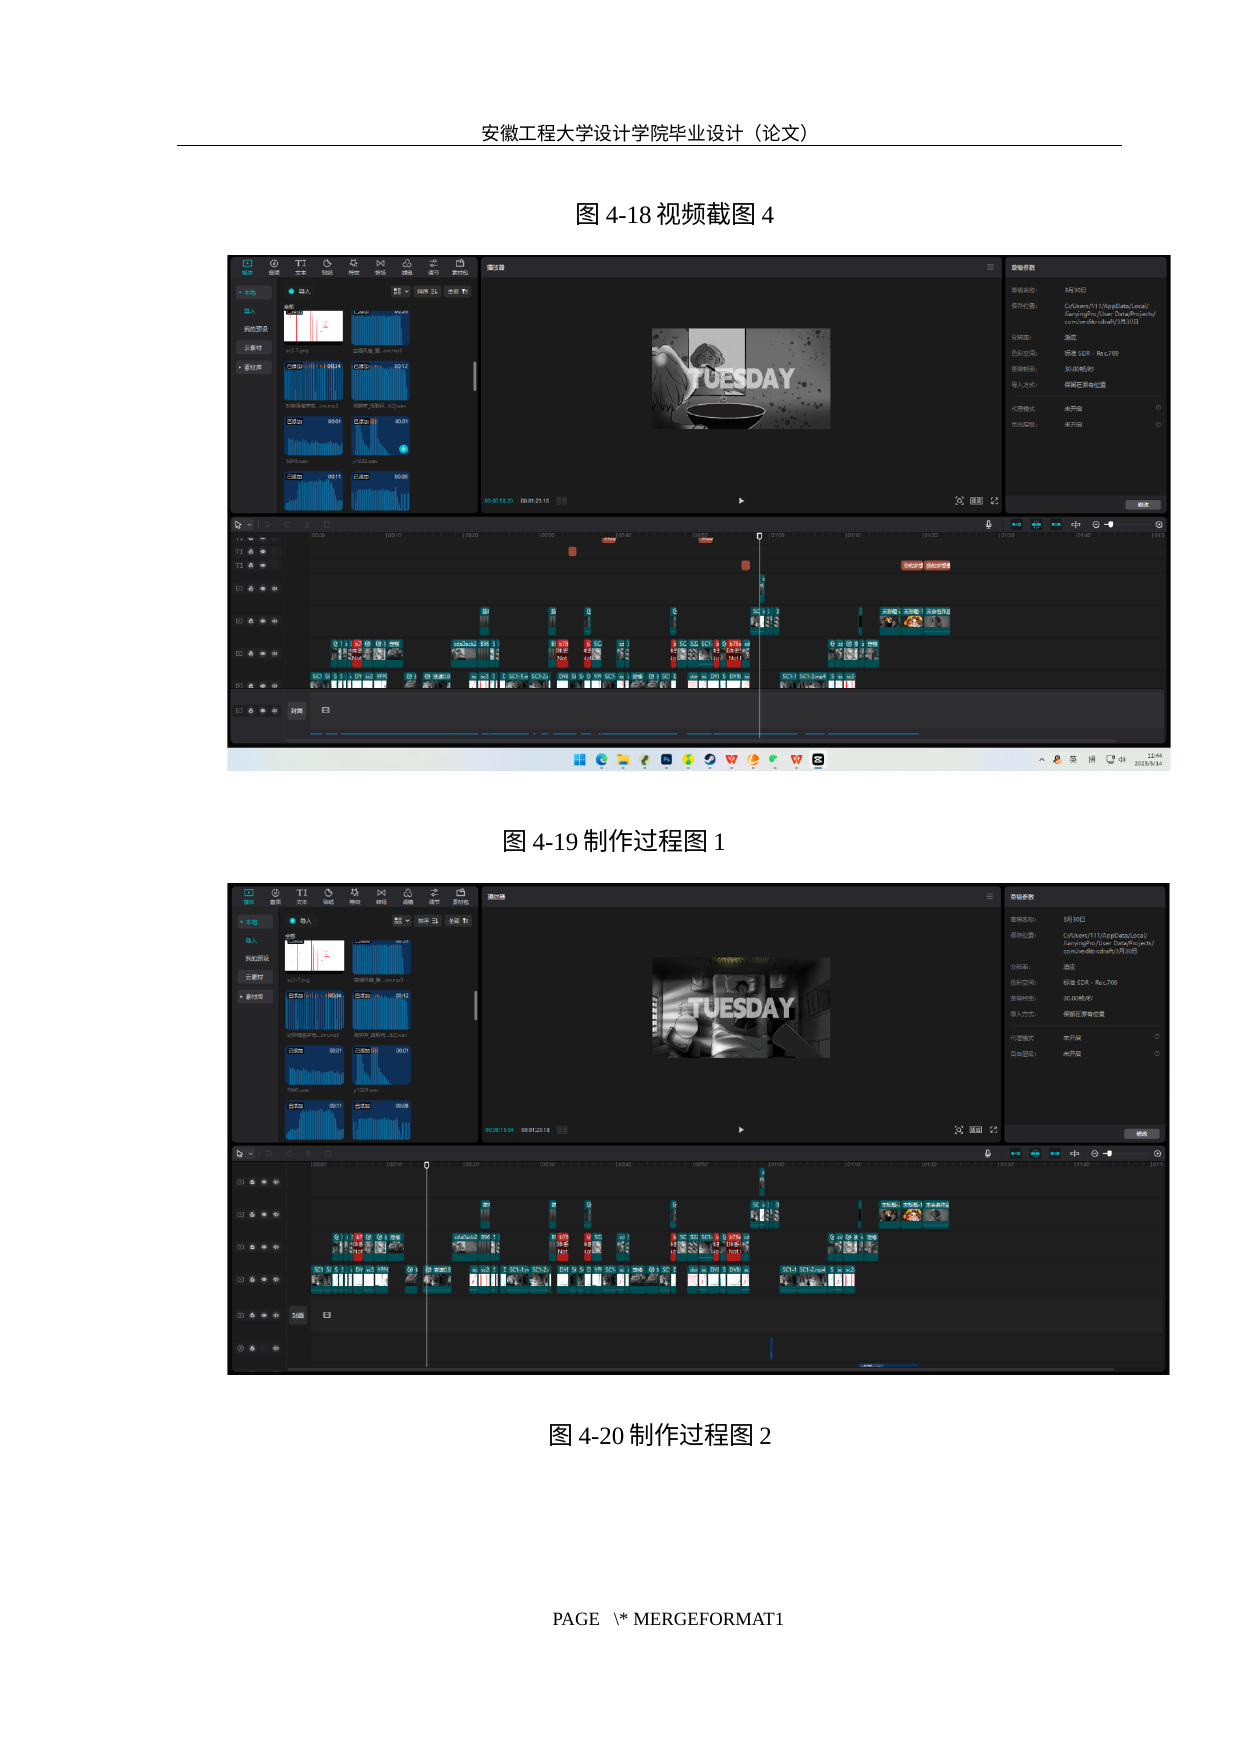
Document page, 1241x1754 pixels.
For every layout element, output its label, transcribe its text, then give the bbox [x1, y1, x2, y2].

text 图4-20制作过程图2 [177, 1399, 1122, 1467]
picture [227, 255, 1171, 771]
text 图4-18视频截图4 [177, 178, 1122, 246]
picture [227, 883, 1170, 1375]
text 图4-19制作过程图1 [177, 806, 1122, 874]
